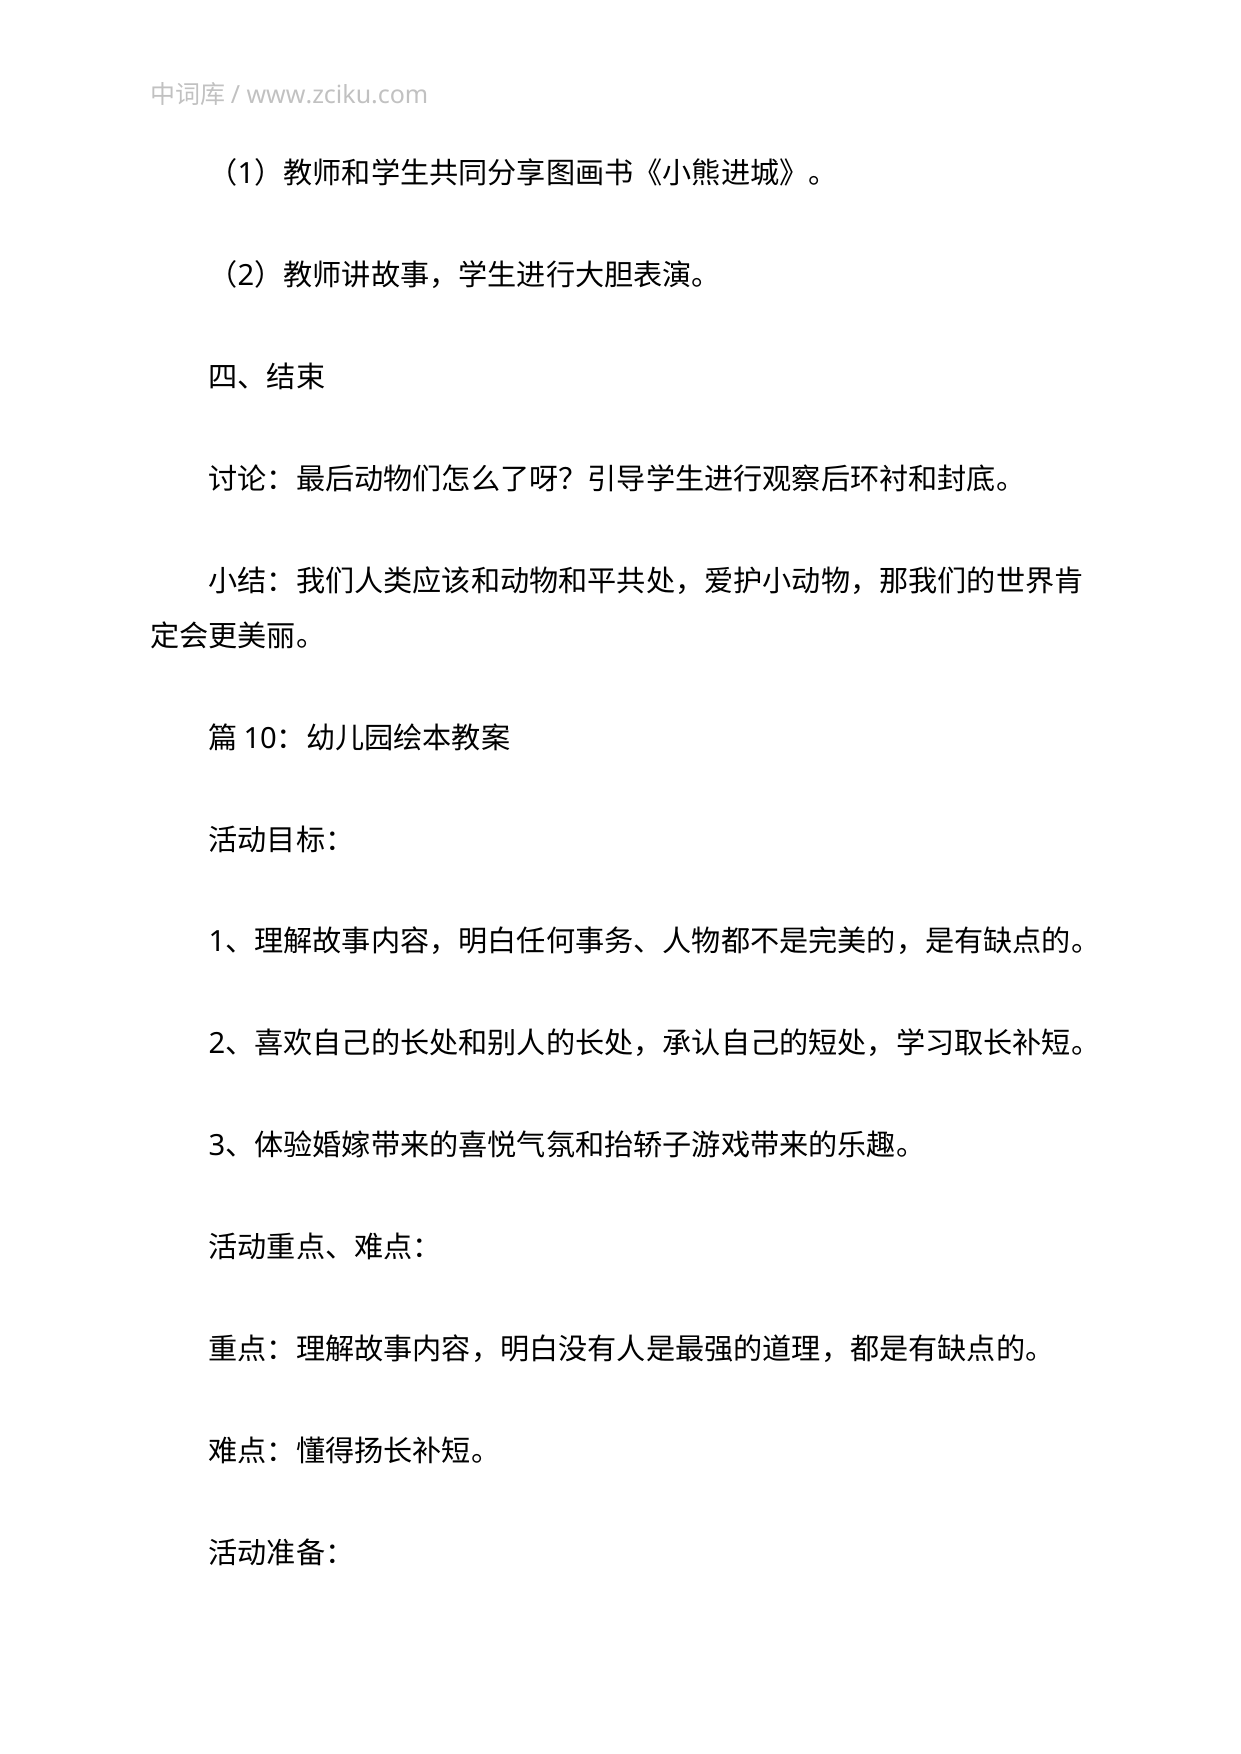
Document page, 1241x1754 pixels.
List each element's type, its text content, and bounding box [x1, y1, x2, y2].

text 活动准备： [150, 1529, 1090, 1571]
text 篇10：幼儿园绘本教案 [150, 714, 1090, 757]
text 活动重点、难点： [150, 1224, 1090, 1266]
text 讨论：最后动物们怎么了呀？引导学生进行观察后环衬和封底。 [150, 456, 1090, 498]
text 活动目标： [150, 816, 1090, 858]
text 3、体验婚嫁带来的喜悦气氛和抬轿子游戏带来的乐趣。 [150, 1122, 1090, 1164]
text 1、理解故事内容，明白任何事务、人物都不是完美的，是有缺点的。 [150, 918, 1090, 960]
text 小结：我们人类应该和动物和平共处，爱护小动物，那我们的世界肯定会更美丽。 [150, 557, 1090, 655]
text 2、喜欢自己的长处和别人的长处，承认自己的短处，学习取长补短。 [150, 1020, 1090, 1062]
text 四、结束 [150, 354, 1090, 396]
text 难点：懂得扬长补短。 [150, 1427, 1090, 1470]
text （1）教师和学生共同分享图画书《小熊进城》。 [150, 150, 1090, 192]
text （2）教师讲故事，学生进行大胆表演。 [150, 252, 1090, 294]
text 重点：理解故事内容，明白没有人是最强的道理，都是有缺点的。 [150, 1326, 1090, 1368]
